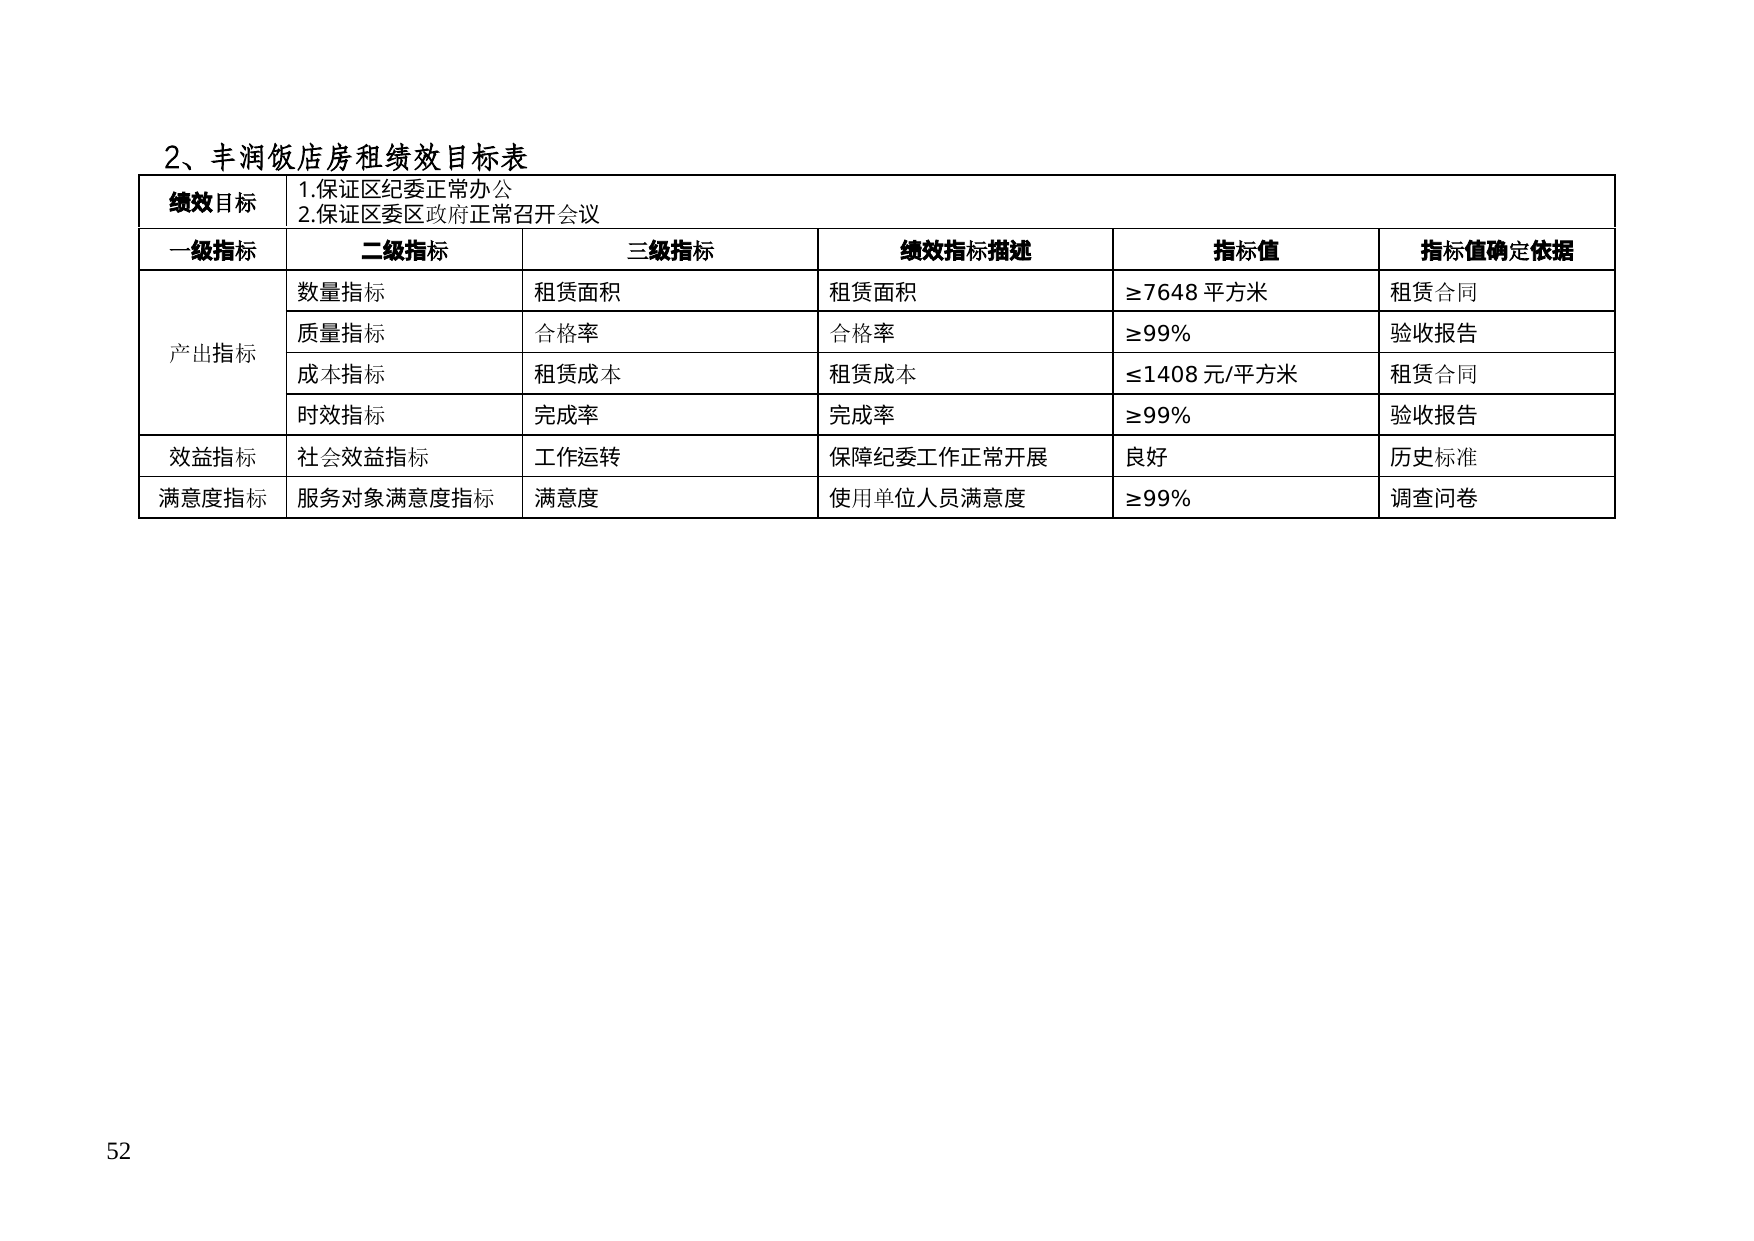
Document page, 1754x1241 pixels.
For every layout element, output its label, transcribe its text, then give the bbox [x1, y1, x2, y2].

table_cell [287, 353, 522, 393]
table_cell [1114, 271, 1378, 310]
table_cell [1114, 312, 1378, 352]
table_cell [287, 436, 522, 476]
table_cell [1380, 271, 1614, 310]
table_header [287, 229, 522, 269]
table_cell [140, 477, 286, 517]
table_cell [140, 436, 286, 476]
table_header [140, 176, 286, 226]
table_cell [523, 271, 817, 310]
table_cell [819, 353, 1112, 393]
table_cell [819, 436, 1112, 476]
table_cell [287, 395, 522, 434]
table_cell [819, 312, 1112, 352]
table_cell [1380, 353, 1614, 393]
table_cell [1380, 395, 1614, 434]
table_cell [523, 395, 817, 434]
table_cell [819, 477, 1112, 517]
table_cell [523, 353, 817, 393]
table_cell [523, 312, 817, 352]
text 2、丰润饭店房租绩效目标表 [106, 142, 1648, 174]
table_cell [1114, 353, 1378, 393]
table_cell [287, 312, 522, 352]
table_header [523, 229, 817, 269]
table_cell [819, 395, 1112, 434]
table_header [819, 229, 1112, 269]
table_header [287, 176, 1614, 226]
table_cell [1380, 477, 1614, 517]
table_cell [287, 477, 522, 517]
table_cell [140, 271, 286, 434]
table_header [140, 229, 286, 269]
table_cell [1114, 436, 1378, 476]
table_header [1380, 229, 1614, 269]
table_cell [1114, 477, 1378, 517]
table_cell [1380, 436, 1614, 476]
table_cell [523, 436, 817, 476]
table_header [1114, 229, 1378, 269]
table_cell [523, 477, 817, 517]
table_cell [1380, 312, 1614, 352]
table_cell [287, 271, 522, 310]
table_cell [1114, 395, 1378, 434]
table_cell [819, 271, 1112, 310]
